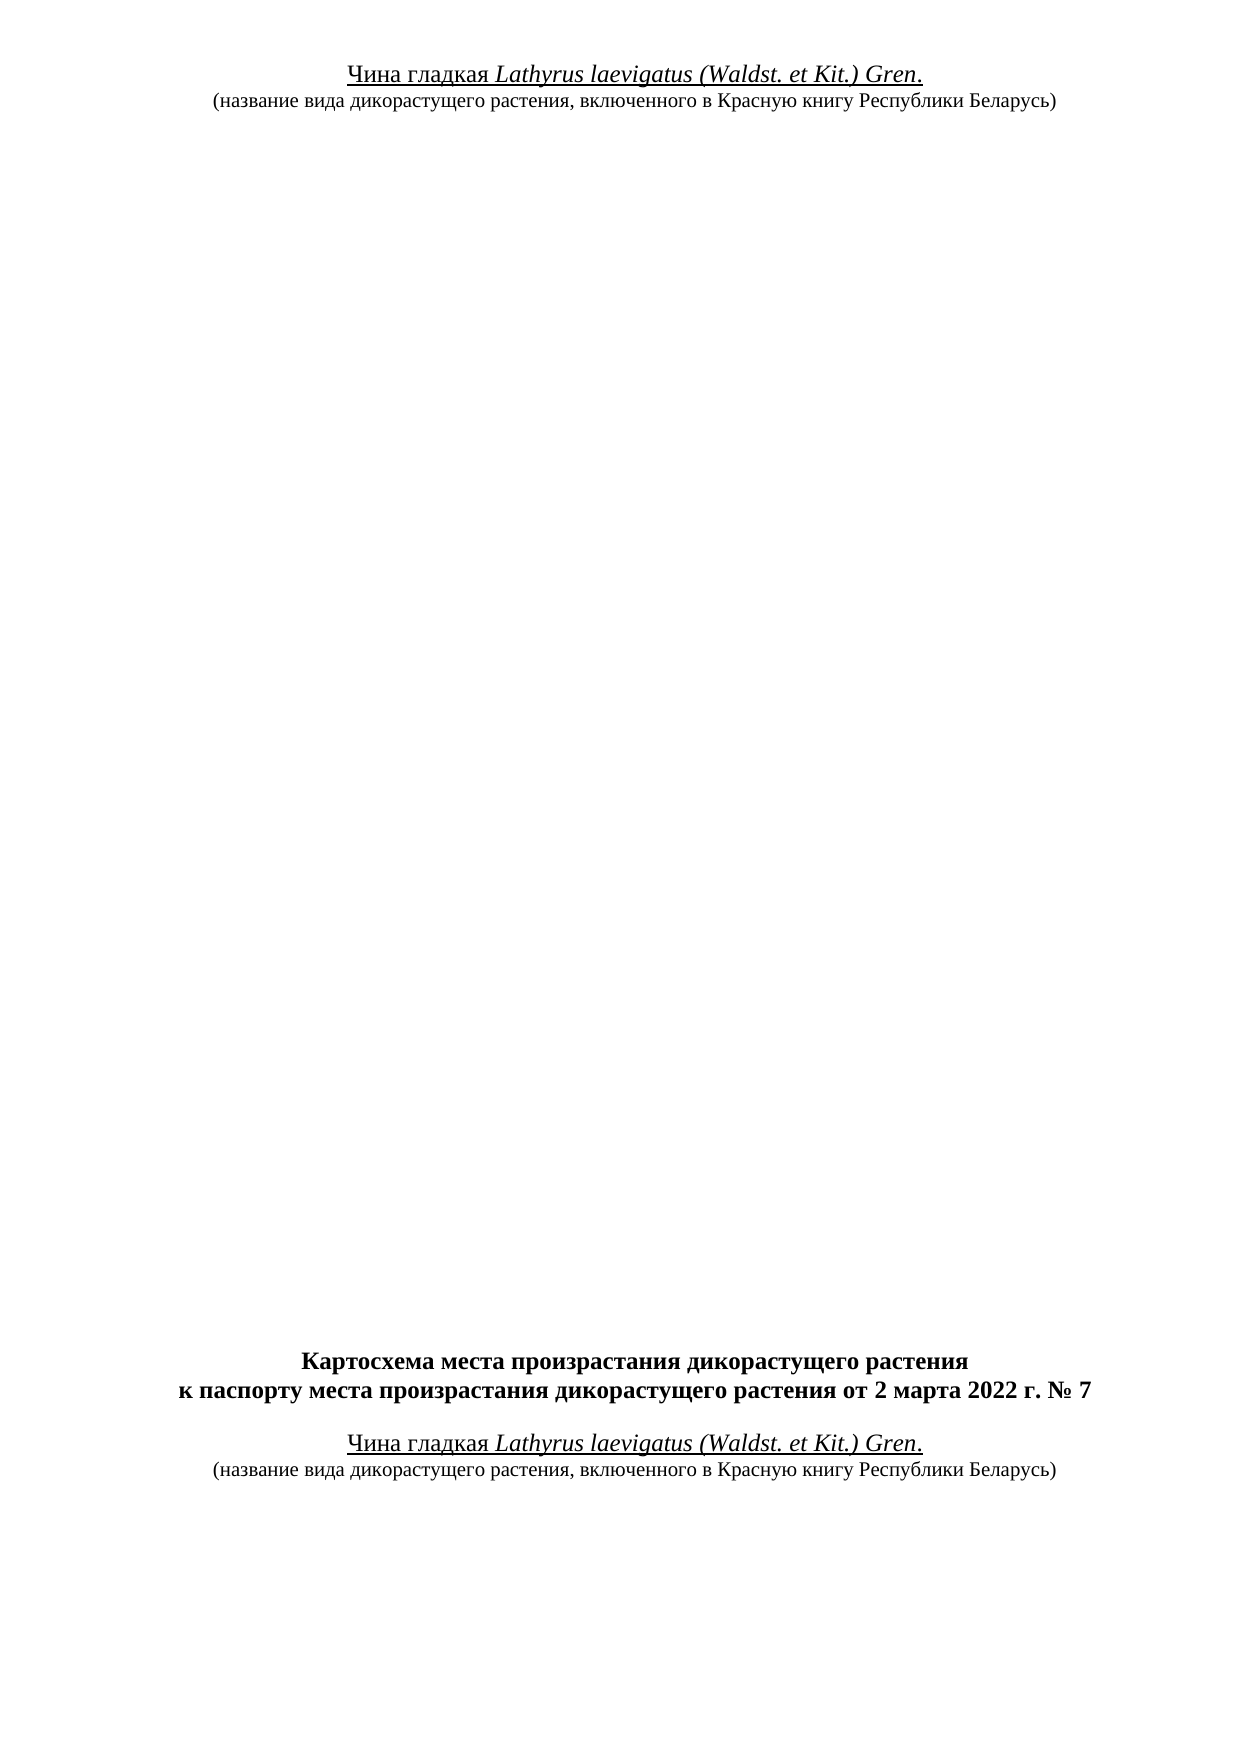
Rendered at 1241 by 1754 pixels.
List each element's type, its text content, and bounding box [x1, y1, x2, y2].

text Чина гладкая Lathyrus laevigatus (Waldst. et Kit.) Gren. [148, 1428, 1122, 1457]
text Картосхема места произрастания дикорастущего растения к паспорту места произрастания дикорастущего растения от 2 марта 2022 г. № 7 [148, 1346, 1122, 1403]
text Чина гладкая Lathyrus laevigatus (Waldst. et Kit.) Gren. [148, 59, 1122, 88]
text (название вида дикорастущего растения, включенного в Красную книгу Республики Беларусь) [148, 1457, 1122, 1481]
text (название вида дикорастущего растения, включенного в Красную книгу Республики Беларусь) [148, 88, 1122, 112]
